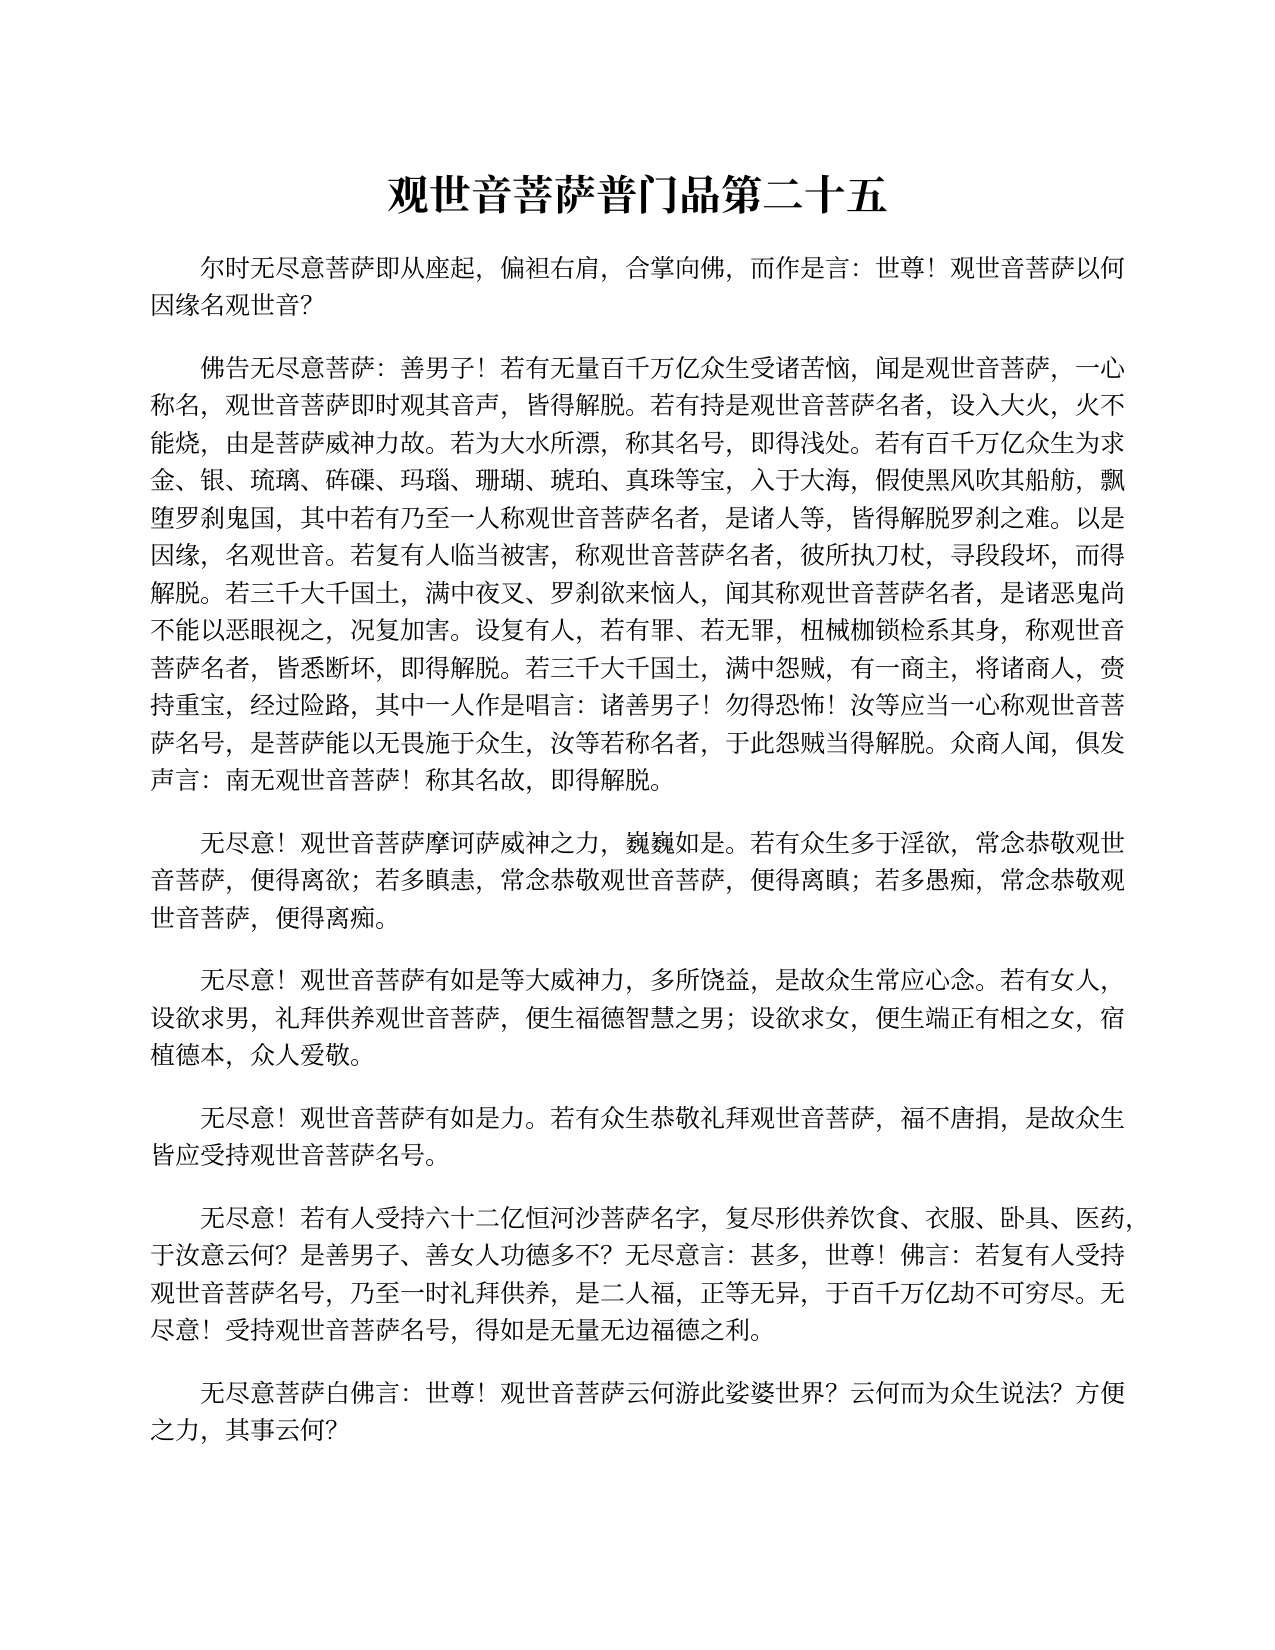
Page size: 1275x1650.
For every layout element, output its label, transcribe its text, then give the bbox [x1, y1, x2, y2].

text 无尽意！观世音菩萨有如是等大威神力，多所饶益，是故众生常应心念。若有女人，设欲求男，礼拜供养观世音菩萨，便生福德智慧之男；设欲求女，便生端正有相之女，宿植德本，众人爱敬。 [150, 958, 1125, 1071]
text 尔时无尽意菩萨即从座起，偏袒右肩，合掌向佛，而作是言：世尊！观世音菩萨以何因缘名观世音？ [150, 246, 1125, 321]
text 无尽意！观世音菩萨有如是力。若有众生恭敬礼拜观世音菩萨，福不唐捐，是故众生皆应受持观世音菩萨名号。 [150, 1096, 1125, 1171]
text 无尽意菩萨白佛言：世尊！观世音菩萨云何游此娑婆世界？云何而为众生说法？方便之力，其事云何？ [150, 1371, 1125, 1446]
subtitle 观世音菩萨普门品第二十五 [150, 171, 1125, 221]
text 佛告无尽意菩萨：善男子！若有无量百千万亿众生受诸苦恼，闻是观世音菩萨，一心称名，观世音菩萨即时观其音声，皆得解脱。若有持是观世音菩萨名者，设入大火，火不能烧，由是菩萨威神力故。若为大水所漂，称其名号，即得浅处。若有百千万亿众生为求金、银、琉璃、砗磲、玛瑙、珊瑚、琥珀、真珠等宝，入于大海，假使黑风吹其船舫，飘堕罗刹鬼国，其中若有乃至一人称观世音菩萨名者，是诸人等，皆得解脱罗刹之难。以是因缘，名观世音。若复有人临当被害，称观世音菩萨名者，彼所执刀杖，寻段段坏，而得解脱。若三千大千国土，满中夜叉、罗刹欲来恼人，闻其称观世音菩萨名者，是诸恶鬼尚不能以恶眼视之，况复加害。设复有人，若有罪、若无罪，杻械枷锁检系其身，称观世音菩萨名者，皆悉断坏，即得解脱。若三千大千国土，满中怨贼，有一商主，将诸商人，赍持重宝，经过险路，其中一人作是唱言：诸善男子！勿得恐怖！汝等应当一心称观世音菩萨名号，是菩萨能以无畏施于众生，汝等若称名者，于此怨贼当得解脱。众商人闻，俱发声言：南无观世音菩萨！称其名故，即得解脱。 [150, 346, 1125, 796]
text 无尽意！观世音菩萨摩诃萨威神之力，巍巍如是。若有众生多于淫欲，常念恭敬观世音菩萨，便得离欲；若多瞋恚，常念恭敬观世音菩萨，便得离瞋；若多愚痴，常念恭敬观世音菩萨，便得离痴。 [150, 821, 1125, 933]
text 无尽意！若有人受持六十二亿恒河沙菩萨名字，复尽形供养饮食、衣服、卧具、医药，于汝意云何？是善男子、善女人功德多不？无尽意言：甚多，世尊！佛言：若复有人受持观世音菩萨名号，乃至一时礼拜供养，是二人福，正等无异，于百千万亿劫不可穷尽。无尽意！受持观世音菩萨名号，得如是无量无边福德之利。 [150, 1196, 1125, 1346]
